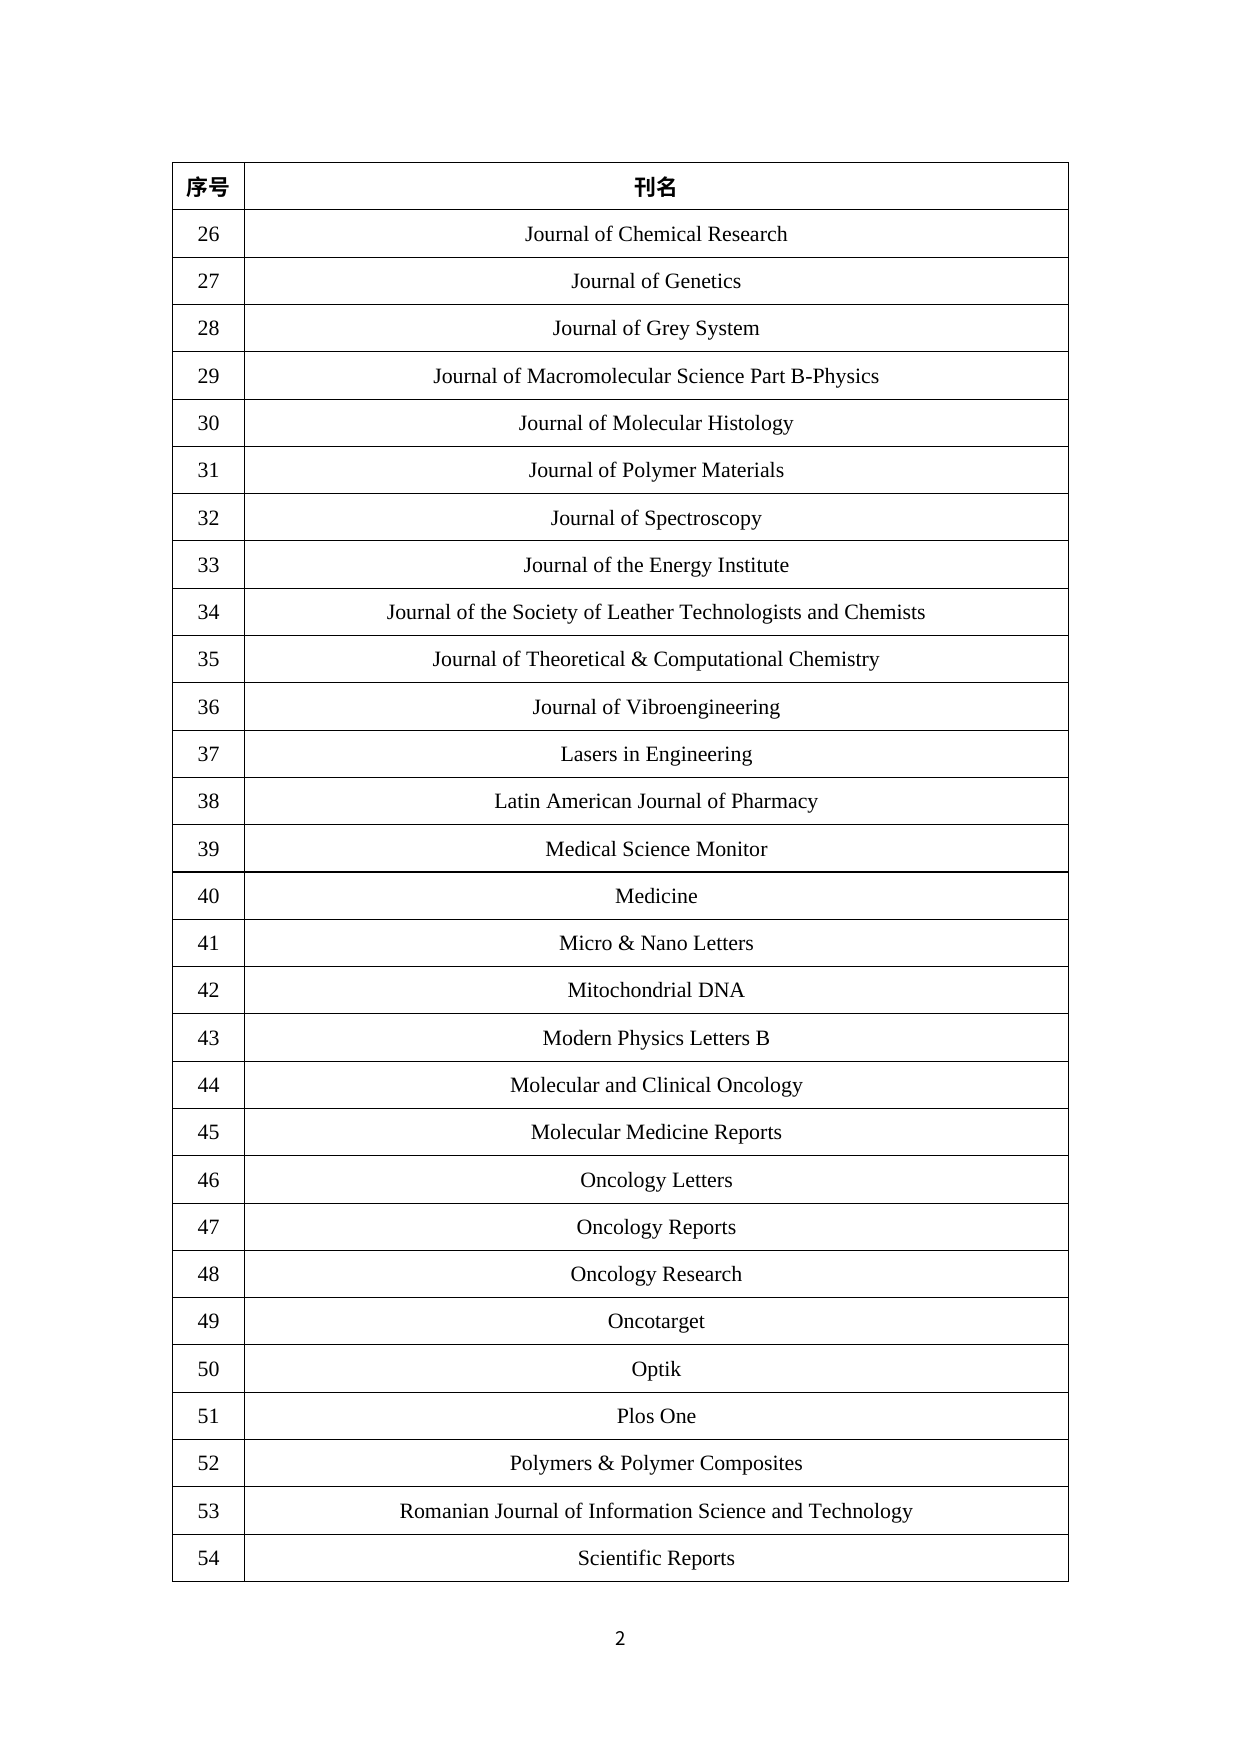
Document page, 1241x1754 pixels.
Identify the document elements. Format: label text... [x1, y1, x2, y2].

table_cell 53 [173, 1487, 244, 1533]
table_cell 52 [173, 1440, 244, 1486]
table_cell Journal of the Energy Institute [245, 541, 1068, 588]
table_cell 39 [173, 825, 244, 871]
table_cell 34 [173, 589, 244, 635]
table_cell 33 [173, 541, 244, 588]
table_cell Molecular and Clinical Oncology [245, 1062, 1068, 1108]
table_cell 30 [173, 400, 244, 446]
table_cell Journal of Macromolecular Science Part B-Physics [245, 352, 1068, 398]
table_cell Oncology Letters [245, 1156, 1068, 1202]
table_cell 35 [173, 636, 244, 682]
table_cell 51 [173, 1393, 244, 1439]
table_cell Journal of Theoretical & Computational Chemistry [245, 636, 1068, 682]
table_cell Journal of the Society of Leather Technologists and Chemists [245, 589, 1068, 635]
table_cell Mitochondrial DNA [245, 967, 1068, 1013]
table_cell 26 [173, 210, 244, 257]
table_cell 49 [173, 1298, 244, 1344]
table_cell Journal of Polymer Materials [245, 447, 1068, 493]
table_cell Scientific Reports [245, 1535, 1068, 1581]
table_cell Journal of Vibroengineering [245, 683, 1068, 729]
table_cell 36 [173, 683, 244, 729]
table_cell 41 [173, 920, 244, 966]
table_header 刊名 [245, 163, 1068, 209]
table_cell 40 [173, 873, 244, 919]
table_cell Medicine [245, 873, 1068, 919]
table_cell Modern Physics Letters B [245, 1014, 1068, 1061]
table_cell 54 [173, 1535, 244, 1581]
table_cell Journal of Spectroscopy [245, 494, 1068, 540]
table_cell 27 [173, 258, 244, 304]
table_cell Micro & Nano Letters [245, 920, 1068, 966]
table_cell 50 [173, 1345, 244, 1392]
table_cell Romanian Journal of Information Science and Technology [245, 1487, 1068, 1533]
table_cell 44 [173, 1062, 244, 1108]
table_cell Plos One [245, 1393, 1068, 1439]
table_cell Oncotarget [245, 1298, 1068, 1344]
table_cell 42 [173, 967, 244, 1013]
table_cell 32 [173, 494, 244, 540]
table_cell 45 [173, 1109, 244, 1155]
table_cell Journal of Chemical Research [245, 210, 1068, 257]
table_cell Optik [245, 1345, 1068, 1392]
table_cell Polymers & Polymer Composites [245, 1440, 1068, 1486]
table_cell Oncology Reports [245, 1204, 1068, 1250]
table_cell 37 [173, 731, 244, 777]
table_cell 29 [173, 352, 244, 398]
table_cell 48 [173, 1251, 244, 1297]
table_cell 47 [173, 1204, 244, 1250]
table_cell Medical Science Monitor [245, 825, 1068, 871]
table_cell 43 [173, 1014, 244, 1061]
table_cell Journal of Genetics [245, 258, 1068, 304]
table_cell Lasers in Engineering [245, 731, 1068, 777]
table_cell 28 [173, 305, 244, 351]
table_cell Molecular Medicine Reports [245, 1109, 1068, 1155]
table_cell Oncology Research [245, 1251, 1068, 1297]
table_cell 46 [173, 1156, 244, 1202]
table_cell Latin American Journal of Pharmacy [245, 778, 1068, 824]
table_cell 38 [173, 778, 244, 824]
table_header 序号 [173, 163, 244, 209]
table_cell Journal of Grey System [245, 305, 1068, 351]
table_cell 31 [173, 447, 244, 493]
table_cell Journal of Molecular Histology [245, 400, 1068, 446]
